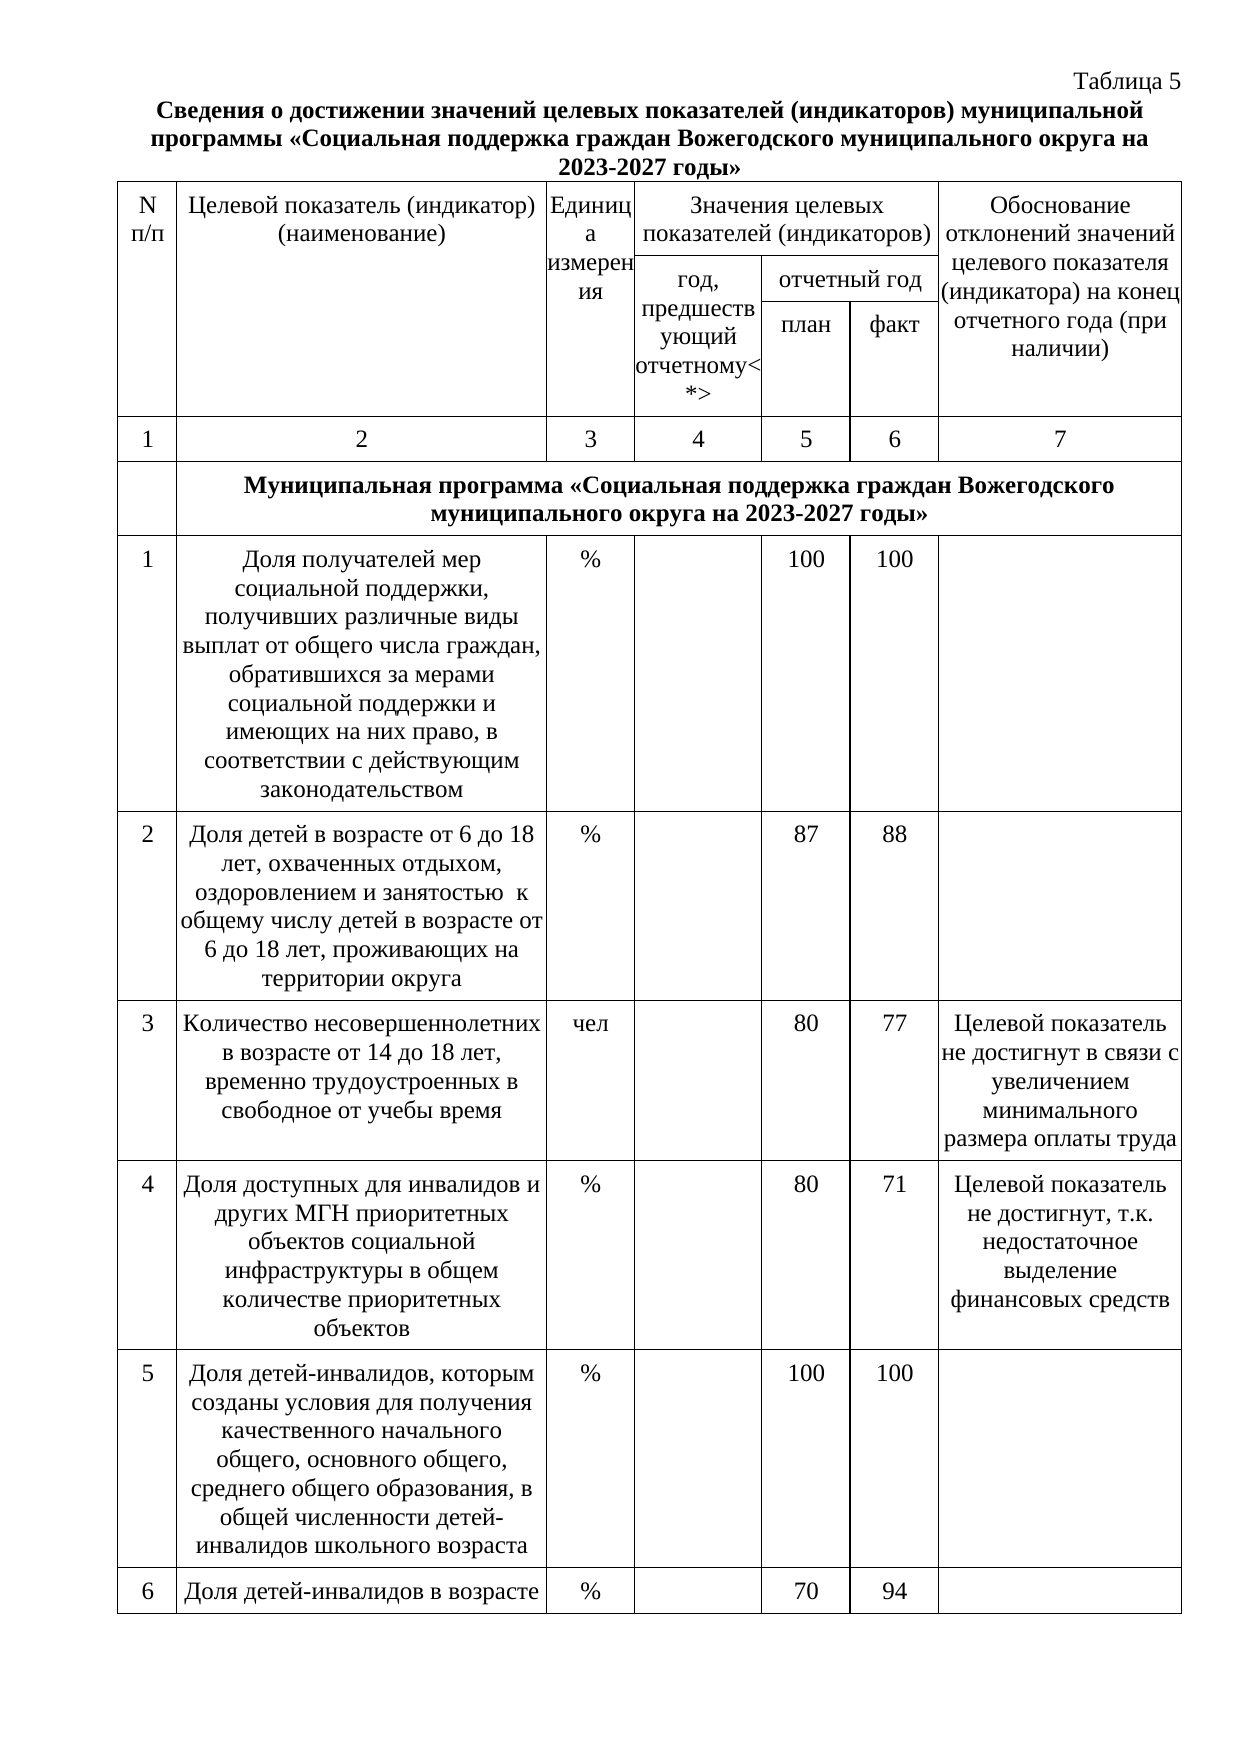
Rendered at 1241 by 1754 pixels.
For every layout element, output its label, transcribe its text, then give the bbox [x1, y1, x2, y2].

table_cell Целевой показатель не достигнут в связи с увеличением минимального размера оплаты труда [939, 1001, 1181, 1160]
table_cell 80 [762, 1001, 849, 1160]
table_cell [939, 536, 1181, 811]
table_cell Целевой показатель не достигнут, т.к. недостаточное выделение финансовых средств [939, 1161, 1181, 1349]
table_cell Доля детей в возрасте от 6 до 18 лет, охваченных отдыхом, оздоровлением и занятостью к общему числу детей в возрасте от 6 до 18 лет, проживающих на территории округа [177, 812, 546, 1000]
table_cell 1 [118, 536, 176, 811]
table_cell % [547, 1161, 634, 1349]
text Сведения о достижении значений целевых показателей (индикаторов) муниципальной программы «Социальная поддержка граждан Вожегодского муниципального округа на 2023-2027 годы» [118, 95, 1181, 181]
table_cell [118, 462, 176, 535]
table_cell 94 [851, 1568, 938, 1613]
table_cell 70 [762, 1568, 849, 1613]
table_header Обоснование отклонений значений целевого показателя (индикатора) на конец отчетного года (при наличии) [939, 182, 1181, 416]
table_cell 3 [547, 417, 634, 461]
table_cell Доля получателей мер социальной поддержки, получивших различные виды выплат от общего числа граждан, обратившихся за мерами социальной поддержки и имеющих на них право, в соответствии с действующим законодательством [177, 536, 546, 811]
table_cell [635, 1161, 761, 1349]
table_cell отчетный год [762, 256, 938, 301]
table_header Значения целевых показателей (индикаторов) [635, 182, 938, 255]
table_cell чел [547, 1001, 634, 1160]
table_header N п/п [118, 182, 176, 416]
table_cell 100 [762, 1350, 849, 1567]
table_cell Муниципальная программа «Социальная поддержка граждан Вожегодского муниципального округа на 2023-2027 годы» [177, 462, 1181, 535]
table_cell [177, 1568, 546, 1613]
table_cell факт [851, 302, 938, 416]
table_header Единица измерения [547, 182, 634, 416]
table_cell 4 [635, 417, 761, 461]
table_cell 2 [177, 417, 546, 461]
table_cell 3 [118, 1001, 176, 1160]
table_cell % [547, 812, 634, 1000]
table_cell 5 [118, 1350, 176, 1567]
table_cell год, предшествующий отчетному<*> [635, 256, 761, 416]
table_cell 80 [762, 1161, 849, 1349]
table_cell [635, 536, 761, 811]
table_cell % [547, 1568, 634, 1613]
table_cell 2 [118, 812, 176, 1000]
text Таблица 5 [118, 66, 1181, 95]
table_cell 1 [118, 417, 176, 461]
table_cell 5 [762, 417, 849, 461]
table_cell [635, 1350, 761, 1567]
table_cell [939, 812, 1181, 1000]
table_cell 88 [851, 812, 938, 1000]
table_cell [939, 1568, 1181, 1613]
table_cell 4 [118, 1161, 176, 1349]
table_cell [939, 1350, 1181, 1567]
table_cell 6 [118, 1568, 176, 1613]
table_cell 100 [762, 536, 849, 811]
table_header Целевой показатель (индикатор) (наименование) [177, 182, 546, 416]
table_cell Доля детей-инвалидов, которым созданы условия для получения качественного начального общего, основного общего, среднего общего образования, в общей численности детей-инвалидов школьного возраста [177, 1350, 546, 1567]
table_cell % [547, 1350, 634, 1567]
table_cell 77 [851, 1001, 938, 1160]
table_cell [635, 1568, 761, 1613]
table_cell % [547, 536, 634, 811]
table_cell 100 [851, 536, 938, 811]
table_cell 100 [851, 1350, 938, 1567]
table_cell Доля доступных для инвалидов и других МГН приоритетных объектов социальной инфраструктуры в общем количестве приоритетных объектов [177, 1161, 546, 1349]
table_cell 7 [939, 417, 1181, 461]
table_cell план [762, 302, 849, 416]
table_cell 71 [851, 1161, 938, 1349]
table_cell 6 [851, 417, 938, 461]
table_cell 87 [762, 812, 849, 1000]
table_cell [635, 1001, 761, 1160]
table_cell [635, 812, 761, 1000]
table_cell Количество несовершеннолетних в возрасте от 14 до 18 лет, временно трудоустроенных в свободное от учебы время [177, 1001, 546, 1160]
